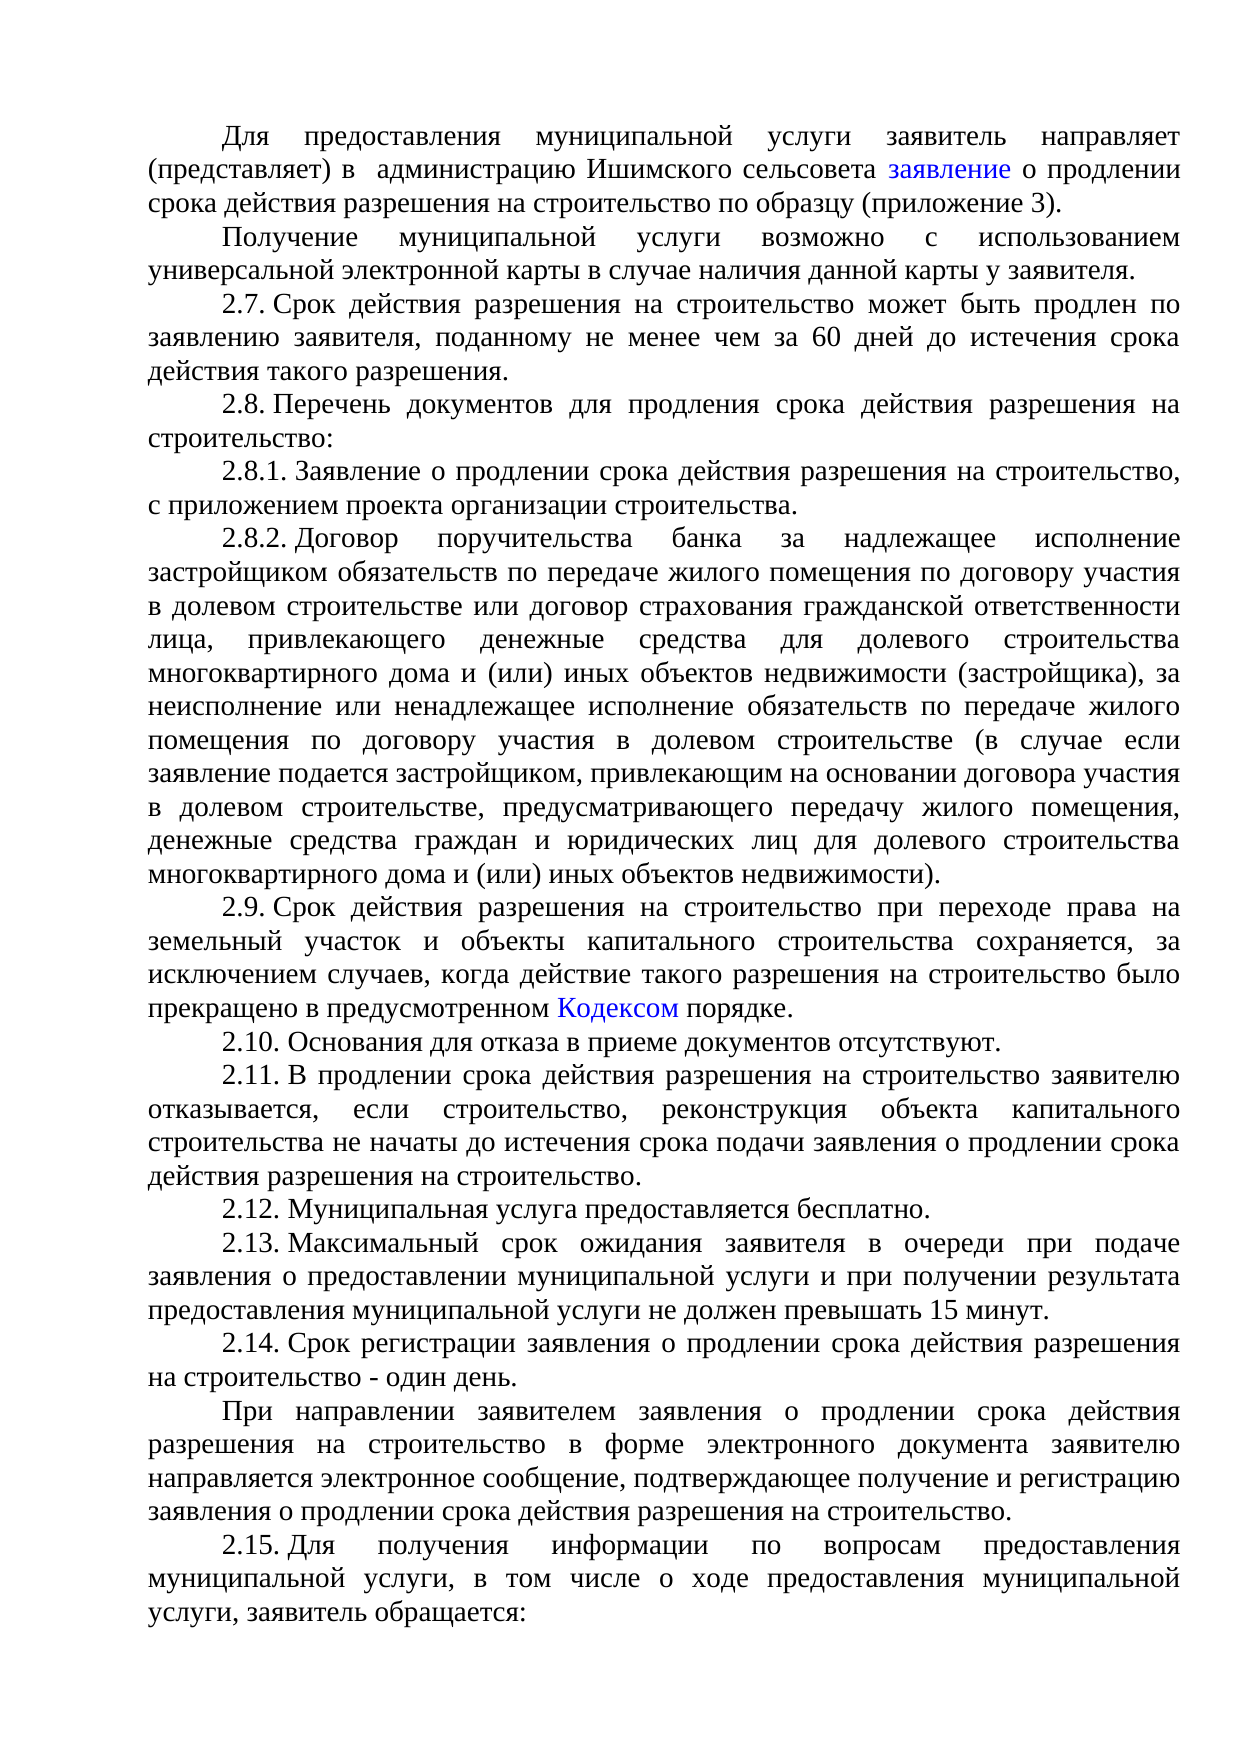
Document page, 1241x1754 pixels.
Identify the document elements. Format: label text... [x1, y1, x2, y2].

text 2.7. Срок действия разрешения на строительство может быть продлен по заявлению заявителя, поданному не менее чем за 60 дней до истечения срока действия такого разрешения. [148, 286, 1181, 386]
text При направлении заявителем заявления о продлении срока действия разрешения на строительство в форме электронного документа заявителю направляется электронное сообщение, подтверждающее получение и регистрацию заявления о продлении срока действия разрешения на строительство. [148, 1393, 1181, 1527]
text 2.11. В продлении срока действия разрешения на строительство заявителю отказывается, если строительство, реконструкция объекта капитального строительства не начаты до истечения срока подачи заявления о продлении срока действия разрешения на строительство. [148, 1057, 1181, 1191]
text 2.14. Срок регистрации заявления о продлении срока действия разрешения на строительство - один день. [148, 1326, 1181, 1393]
text 2.12. Муниципальная услуга предоставляется бесплатно. [148, 1191, 1181, 1225]
text 2.10. Основания для отказа в приеме документов отсутствуют. [148, 1024, 1181, 1057]
text 2.8.1. Заявление о продлении срока действия разрешения на строительство, с приложением проекта организации строительства. [148, 453, 1181, 521]
text 2.13. Максимальный срок ожидания заявителя в очереди при подаче заявления о предоставлении муниципальной услуги и при получении результата предоставления муниципальной услуги не должен превышать 15 минут. [148, 1225, 1181, 1326]
text 2.9. Срок действия разрешения на строительство при переходе права на земельный участок и объекты капитального строительства сохраняется, за исключением случаев, когда действие такого разрешения на строительство было прекращено в предусмотренном Кодексом порядке. [148, 889, 1181, 1024]
text 2.8. Перечень документов для продления срока действия разрешения на строительство: [148, 386, 1181, 453]
text Для предоставления муниципальной услуги заявитель направляет (представляет) в администрацию Ишимского сельсовета заявление о продлении срока действия разрешения на строительство по образцу (приложение 3). [148, 118, 1181, 219]
text Получение муниципальной услуги возможно с использованием универсальной электронной карты в случае наличия данной карты у заявителя. [148, 219, 1181, 286]
text 2.8.2. Договор поручительства банка за надлежащее исполнение застройщиком обязательств по передаче жилого помещения по договору участия в долевом строительстве или договор страхования гражданской ответственности лица, привлекающего денежные средства для долевого строительства многоквартирного дома и (или) иных объектов недвижимости (застройщика), за неисполнение или ненадлежащее исполнение обязательств по передаче жилого помещения по договору участия в долевом строительстве (в случае если заявление подается застройщиком, привлекающим на основании договора участия в долевом строительстве, предусматривающего передачу жилого помещения, денежные средства граждан и юридических лиц для долевого строительства многоквартирного дома и (или) иных объектов недвижимости). [148, 521, 1181, 889]
text 2.15. Для получения информации по вопросам предоставления муниципальной услуги, в том числе о ходе предоставления муниципальной услуги, заявитель обращается: [148, 1527, 1181, 1627]
